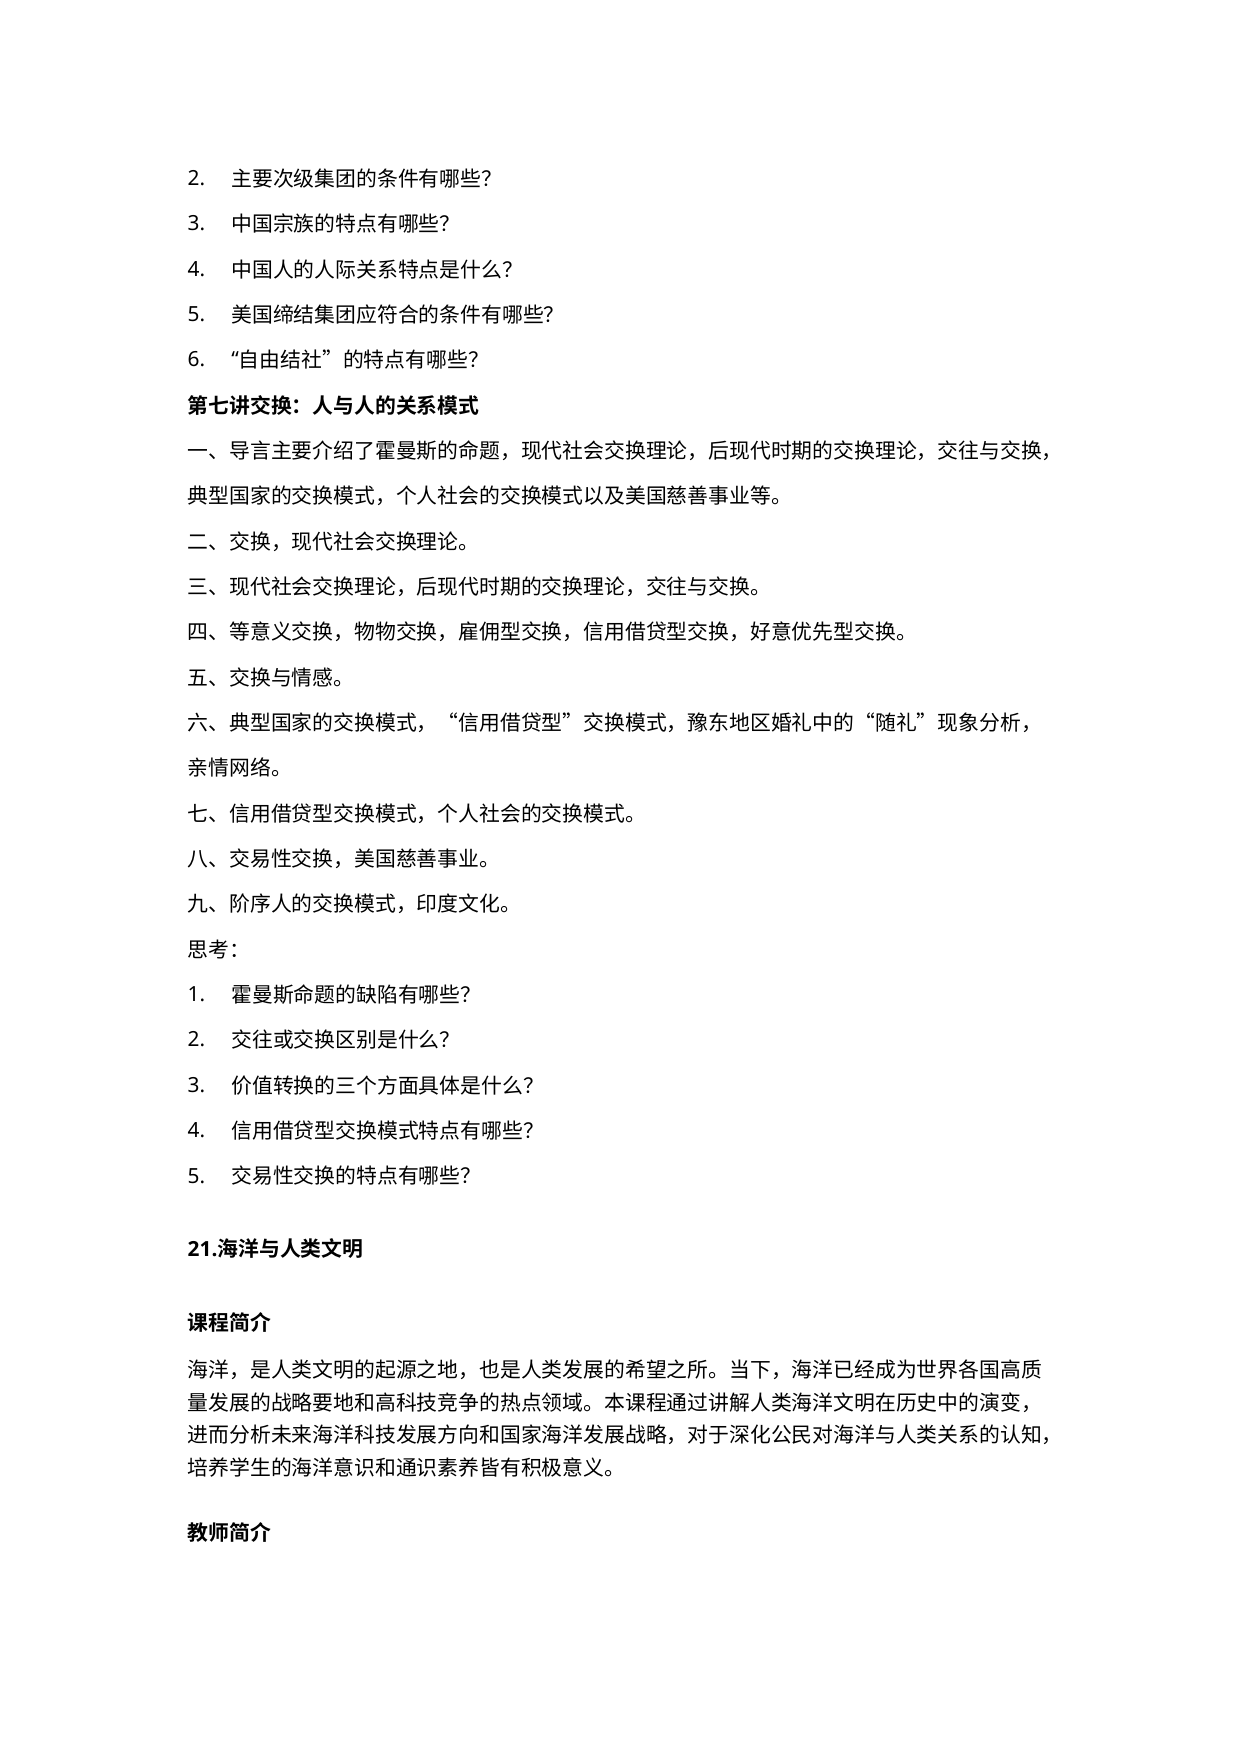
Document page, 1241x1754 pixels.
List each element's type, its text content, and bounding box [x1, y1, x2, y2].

text 六、典型国家的交换模式，“信用借贷型”交换模式，豫东地区婚礼中的“随礼”现象分析，亲情网络。 [187, 706, 1053, 782]
text 八、交易性交换，美国慈善事业。 [187, 842, 1053, 872]
text 课程简介 [187, 1305, 1053, 1337]
text 二、交换，现代社会交换理论。 [187, 525, 1053, 555]
text 2. 交往或交换区别是什么？ [187, 1023, 1053, 1054]
text 5. 交易性交换的特点有哪些？ [187, 1160, 1053, 1190]
text 思考： [187, 933, 1053, 963]
text 海洋，是人类文明的起源之地，也是人类发展的希望之所。当下，海洋已经成为世界各国高质量发展的战略要地和高科技竞争的热点领域。本课程通过讲解人类海洋文明在历史中的演变，进而分析未来海洋科技发展方向和国家海洋发展战略，对于深化公民对海洋与人类关系的认知，培养学生的海洋意识和通识素养皆有积极意义。 [187, 1352, 1053, 1482]
text 3. 价值转换的三个方面具体是什么？ [187, 1069, 1053, 1099]
text 四、等意义交换，物物交换，雇佣型交换，信用借贷型交换，好意优先型交换。 [187, 616, 1053, 646]
text 教师简介 [187, 1515, 1053, 1547]
text 6. “自由结社”的特点有哪些？ [187, 344, 1053, 374]
text 21.海洋与人类文明 [187, 1232, 1053, 1263]
text 4. 中国人的人际关系特点是什么？ [187, 253, 1053, 283]
text 4. 信用借贷型交换模式特点有哪些？ [187, 1114, 1053, 1145]
text 五、交换与情感。 [187, 661, 1053, 691]
text 七、信用借贷型交换模式，个人社会的交换模式。 [187, 797, 1053, 827]
text 一、导言主要介绍了霍曼斯的命题，现代社会交换理论，后现代时期的交换理论，交往与交换，典型国家的交换模式，个人社会的交换模式以及美国慈善事业等。 [187, 434, 1053, 510]
text 三、现代社会交换理论，后现代时期的交换理论，交往与交换。 [187, 570, 1053, 601]
text 3. 中国宗族的特点有哪些？ [187, 207, 1053, 238]
text 2. 主要次级集团的条件有哪些？ [187, 162, 1053, 192]
text 第七讲交换：人与人的关系模式 [187, 389, 1053, 419]
text 1. 霍曼斯命题的缺陷有哪些？ [187, 978, 1053, 1008]
text 九、阶序人的交换模式，印度文化。 [187, 887, 1053, 918]
text 5. 美国缔结集团应符合的条件有哪些？ [187, 298, 1053, 328]
